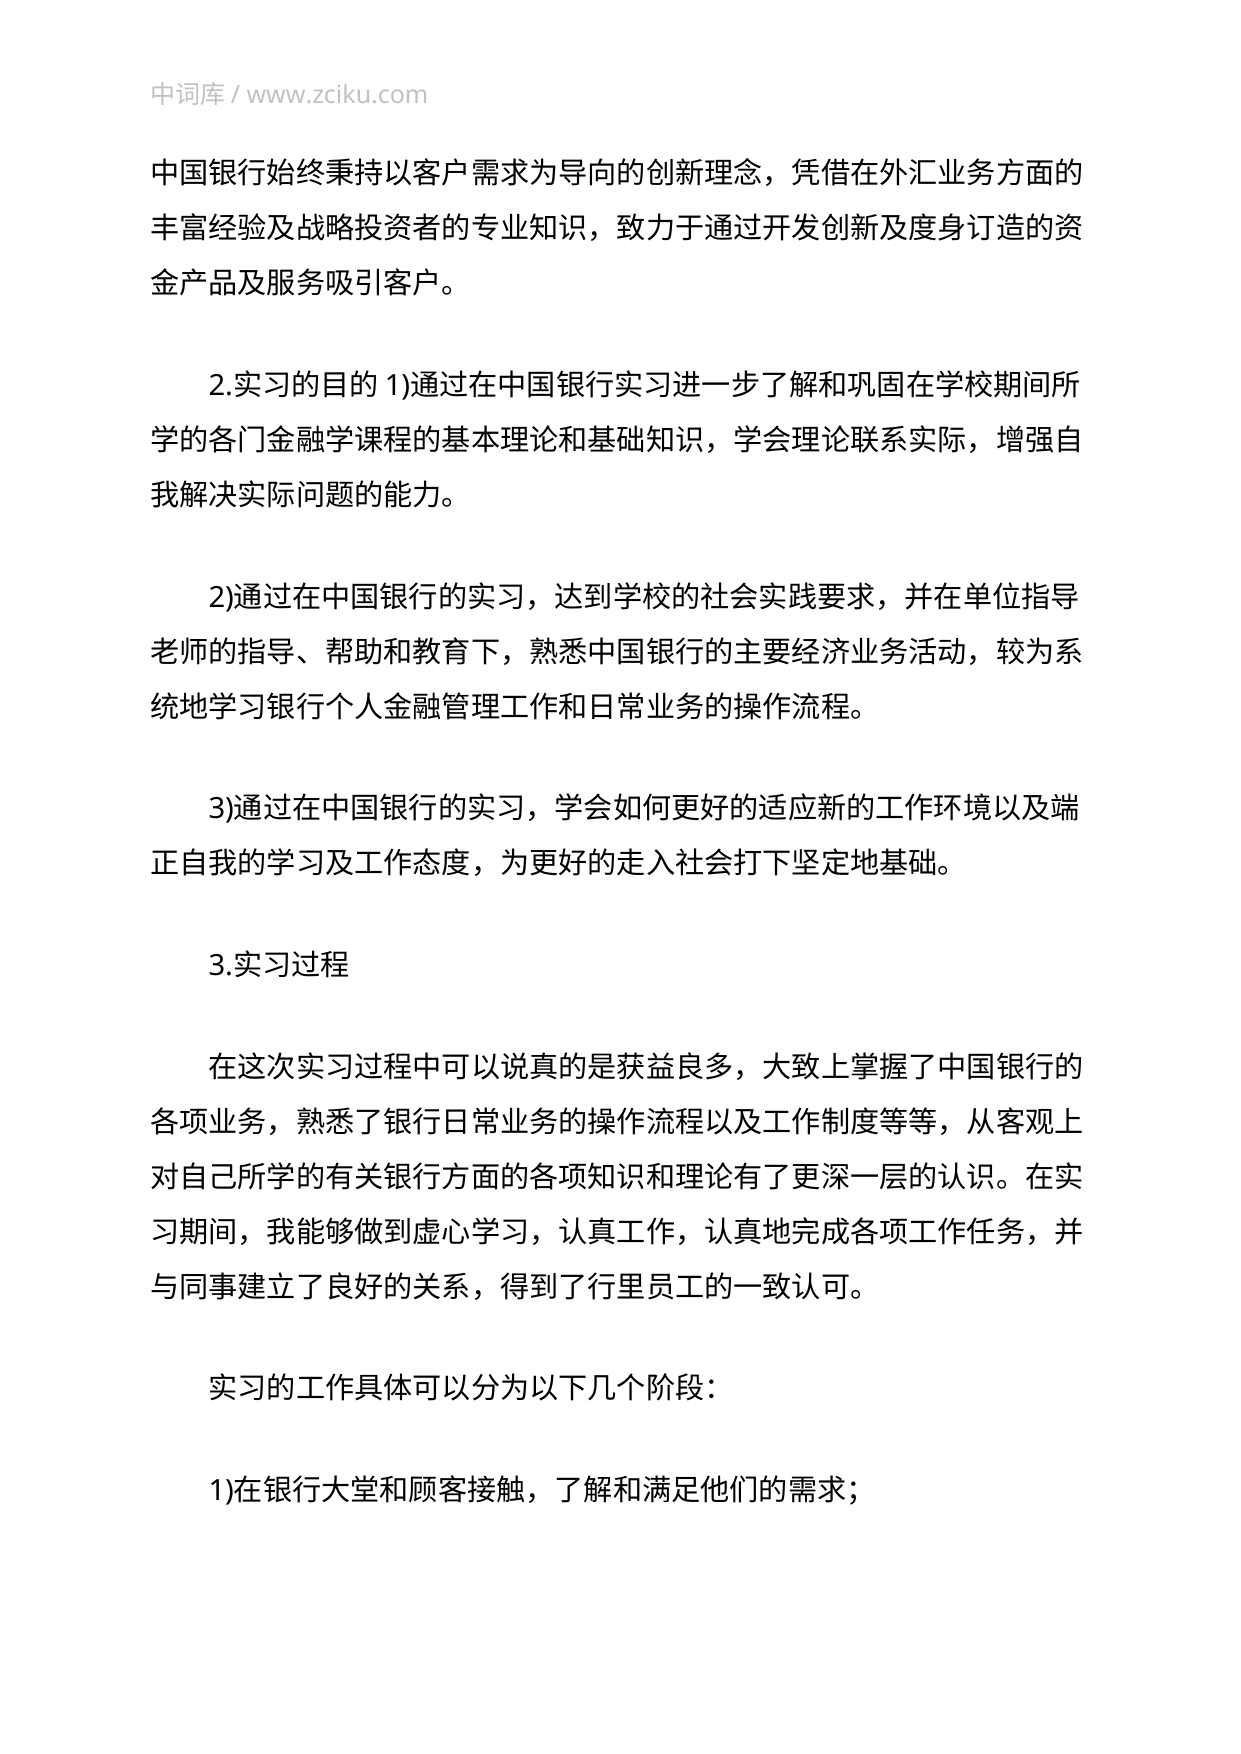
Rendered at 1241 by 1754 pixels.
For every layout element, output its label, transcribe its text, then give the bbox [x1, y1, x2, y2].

text 实习的工作具体可以分为以下几个阶段： [150, 1365, 1090, 1407]
text 1)在银行大堂和顾客接触，了解和满足他们的需求； [150, 1467, 1090, 1509]
text 3)通过在中国银行的实习，学会如何更好的适应新的工作环境以及端正自我的学习及工作态度，为更好的走入社会打下坚定地基础。 [150, 785, 1090, 882]
text 2)通过在中国银行的实习，达到学校的社会实践要求，并在单位指导老师的指导、帮助和教育下，熟悉中国银行的主要经济业务活动，较为系统地学习银行个人金融管理工作和日常业务的操作流程。 [150, 573, 1090, 725]
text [150, 150, 1090, 302]
text 在这次实习过程中可以说真的是获益良多，大致上掌握了中国银行的各项业务，熟悉了银行日常业务的操作流程以及工作制度等等，从客观上对自己所学的有关银行方面的各项知识和理论有了更深一层的认识。在实习期间，我能够做到虚心学习，认真工作，认真地完成各项工作任务，并与同事建立了良好的关系，得到了行里员工的一致认可。 [150, 1044, 1090, 1306]
text 2.实习的目的1)通过在中国银行实习进一步了解和巩固在学校期间所学的各门金融学课程的基本理论和基础知识，学会理论联系实际，增强自我解决实际问题的能力。 [150, 362, 1090, 514]
text 3.实习过程 [150, 942, 1090, 984]
